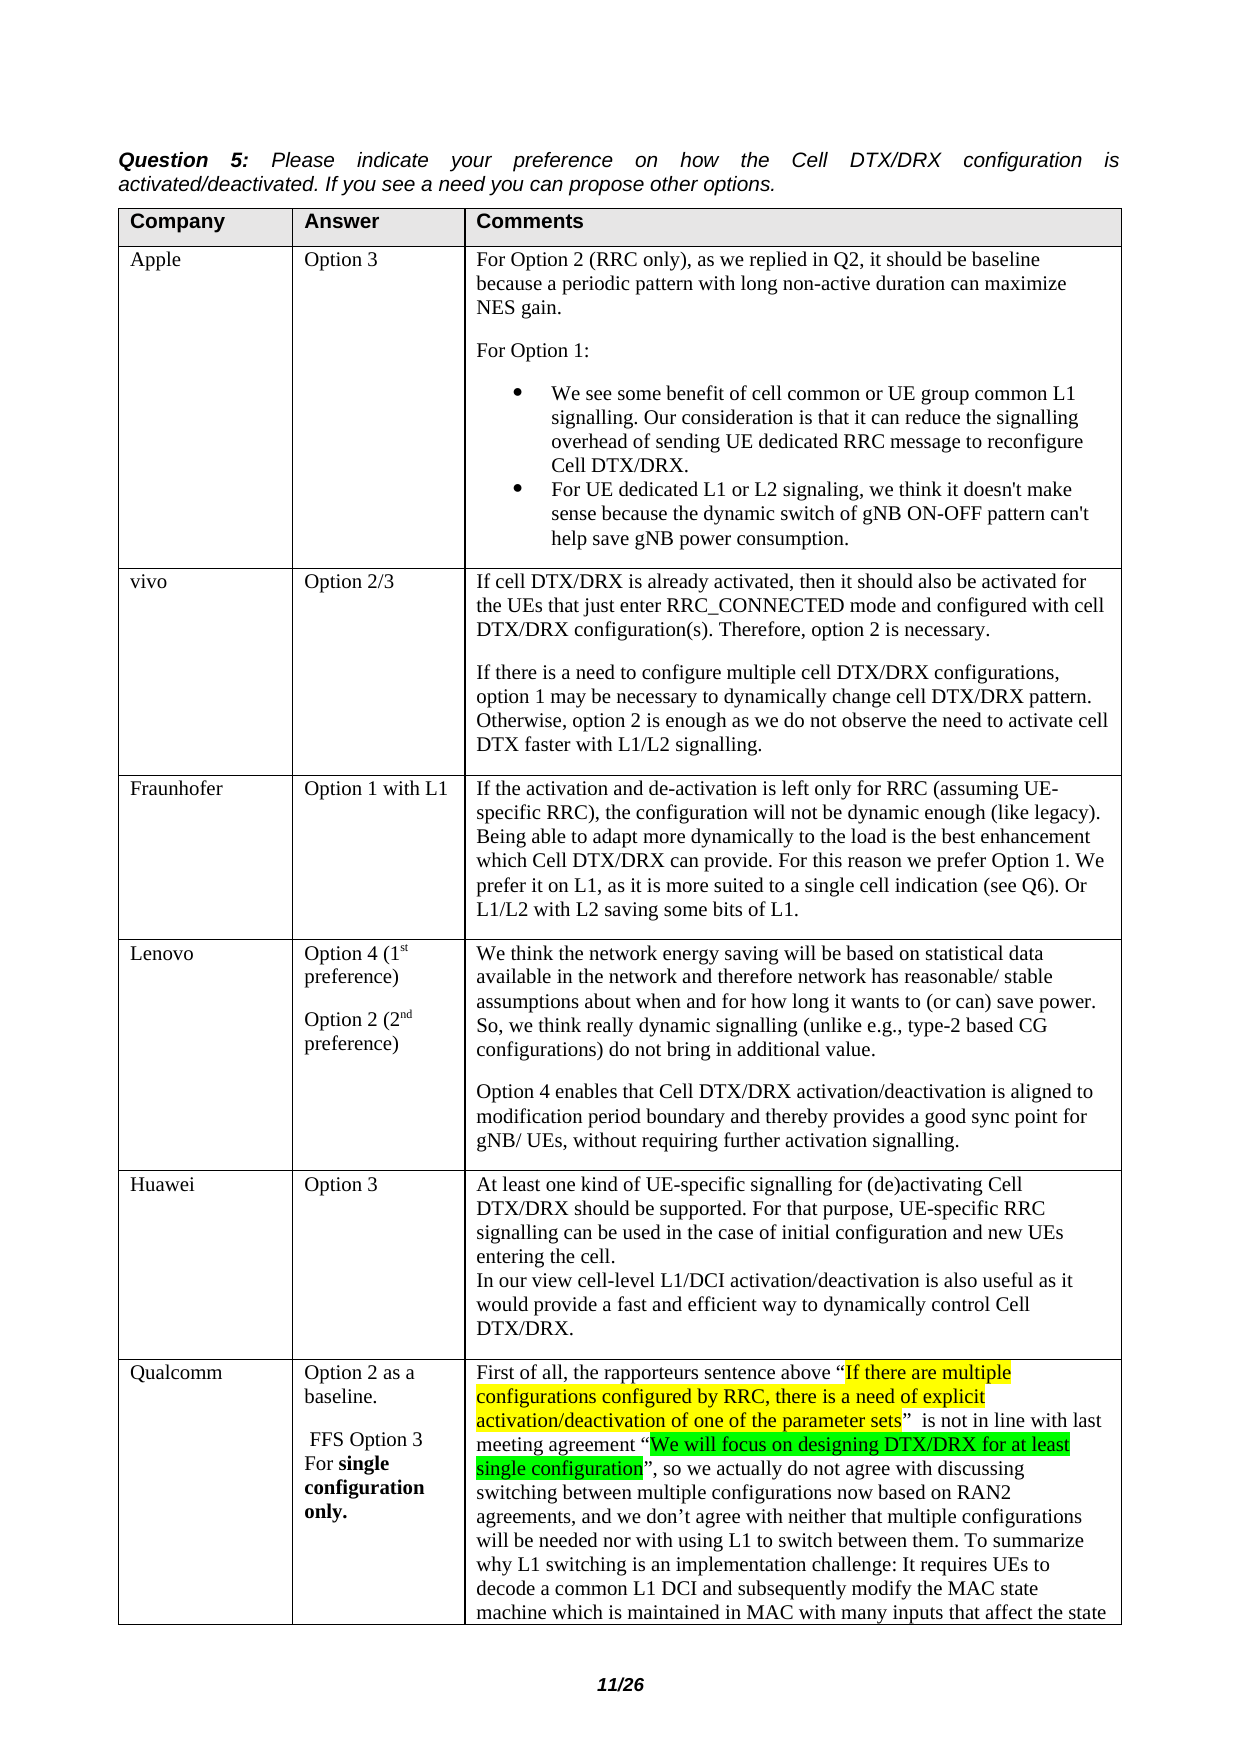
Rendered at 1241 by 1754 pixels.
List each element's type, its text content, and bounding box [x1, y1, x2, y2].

table_cell Apple [119, 247, 292, 568]
table_cell Option 3 [293, 1171, 464, 1359]
table_cell Huawei [119, 1171, 292, 1359]
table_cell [466, 1360, 1121, 1624]
table_cell Lenovo [119, 940, 292, 1170]
table_header Company [119, 209, 292, 246]
table_cell If cell DTX/DRX is already activated, then it should also be activated for the UEs that just enter RRC_CONNECTED mode and configured with cell DTX/DRX configuration(s). Therefore, option 2 is necessary. If there is a need to configure multiple cell DTX/DRX configurations, option 1 may be necessary to dynamically change cell DTX/DRX pattern. Otherwise, option 2 is enough as we do not observe the need to activate cell DTX faster with L1/L2 signalling. [466, 569, 1121, 775]
text Question 5: Please indicate your preference on how the Cell DTX/DRX configuration is activated/deactivated. If you see a need you can propose other options. [118, 148, 1122, 196]
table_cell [293, 1360, 464, 1624]
table_cell Qualcomm [119, 1360, 292, 1624]
table_cell At least one kind of UE-specific signalling for (de)activating Cell DTX/DRX should be supported. For that purpose, UE-specific RRC signalling can be used in the case of initial configuration and new UEs entering the cell. In our view cell-level L1/DCI activation/deactivation is also useful as it would provide a fast and efficient way to dynamically control Cell DTX/DRX. [466, 1171, 1121, 1359]
table_cell We think the network energy saving will be based on statistical data available in the network and therefore network has reasonable/ stable assumptions about when and for how long it wants to (or can) save power. So, we think really dynamic signalling (unlike e.g., type-2 based CG configurations) do not bring in additional value. Option 4 enables that Cell DTX/DRX activation/deactivation is aligned to modification period boundary and thereby provides a good sync point for gNB/ UEs, without requiring further activation signalling. [466, 940, 1121, 1170]
table_cell Fraunhofer [119, 776, 292, 939]
table_header Answer [293, 209, 464, 246]
table_cell vivo [119, 569, 292, 775]
table_cell For Option 2 (RRC only), as we replied in Q2, it should be baseline because a periodic pattern with long non-active duration can maximize NES gain. For Option 1: We see some benefit of cell common or UE group common L1 signalling. Our consideration is that it can reduce the signalling overhead of sending UE dedicated RRC message to reconfigure Cell DTX/DRX. For UE dedicated L1 or L2 signaling, we think it doesn't make sense because the dynamic switch of gNB ON-OFF pattern can't help save gNB power consumption. [466, 247, 1121, 568]
table_cell Option 4 (1st preference) Option 2 (2nd preference) [293, 940, 464, 1170]
table_cell If the activation and de-activation is left only for RRC (assuming UE-specific RRC), the configuration will not be dynamic enough (like legacy). Being able to adapt more dynamically to the load is the best enhancement which Cell DTX/DRX can provide. For this reason we prefer Option 1. We prefer it on L1, as it is more suited to a single cell indication (see Q6). Or L1/L2 with L2 saving some bits of L1. [466, 776, 1121, 939]
table_header Comments [466, 209, 1121, 246]
table_cell Option 1 with L1 [293, 776, 464, 939]
table_cell Option 3 [293, 247, 464, 568]
table_cell Option 2/3 [293, 569, 464, 775]
